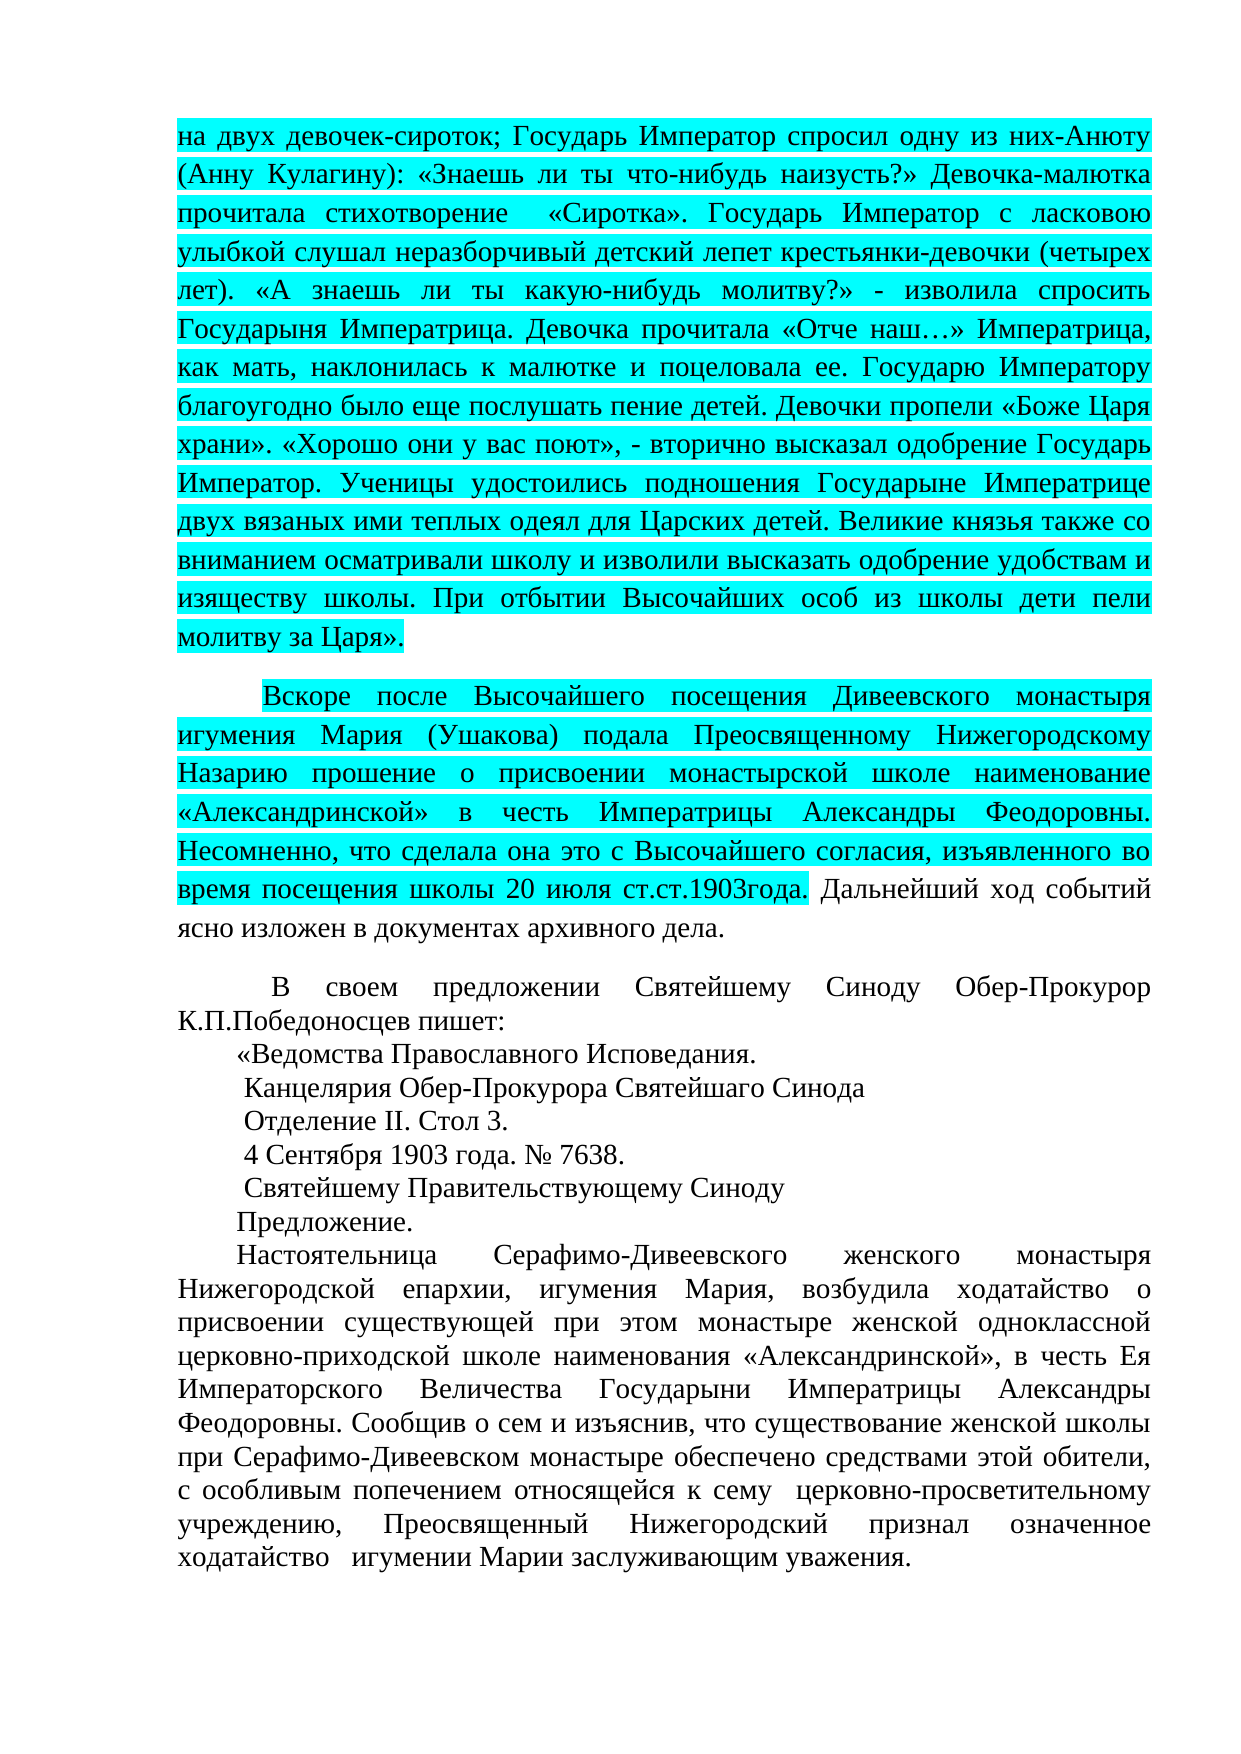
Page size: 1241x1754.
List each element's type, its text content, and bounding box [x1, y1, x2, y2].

text В своем предложении Святейшему Синоду Обер-Прокурор К.П.Победоносцев пишет: [177, 969, 1152, 1036]
text Канцелярия Обер-Прокурора Святейшаго Синода [177, 1070, 1152, 1103]
text «Ведомства Православного Исповедания. [177, 1036, 1152, 1070]
text 4 Сентября 1903 года. № 7638. [177, 1137, 1152, 1170]
text Святейшему Правительствующему Синоду [177, 1170, 1152, 1204]
text Отделение II. Стол 3. [177, 1103, 1152, 1137]
text Вскоре после Высочайшего посещения Дивеевского монастыря игумения Мария (Ушакова) подала Преосвященному Нижегородскому Назарию прошение о присвоении монастырской школе наименование «Александринской» в честь Императрицы Александры Феодоровны. Несомненно, что сделала она это с Высочайшего согласия, изъявленного во время посещения школы 20 июля ст.ст.1903года. Дальнейший ход событий ясно изложен в документах архивного дела. [177, 866, 1152, 943]
text Вскоре после Высочайшего посещения Дивеевского монастыря игумения Мария (Ушакова) подала Преосвященному Нижегородскому Назарию прошение о присвоении монастырской школе наименование «Александринской» в честь Императрицы Александры Феодоровны. Несомненно, что сделала она это с Высочайшего согласия, изъявленного во время посещения школы 20 июля ст.ст.1903года. Дальнейший ход событий ясно изложен в документах архивного дела. [177, 678, 1152, 717]
text Настоятельница Серафимо-Дивеевского женского монастыря Нижегородской епархии, игумения Мария, возбудила ходатайство о присвоении существующей при этом монастыре женской одноклассной церковно-приходской школе наименования «Александринской», в честь Ея Императорского Величества Государыни Императрицы Александры Феодоровны. Сообщив о сем и изъяснив, что существование женской школы при Серафимо-Дивеевском монастыре обеспечено средствами этой обители, с особливым попечением относящейся к сему церковно-просветительному учреждению, Преосвященный Нижегородский признал означенное ходатайство игумении Марии заслуживающим уважения. [177, 1237, 1152, 1573]
text Предложение. [177, 1204, 1152, 1237]
